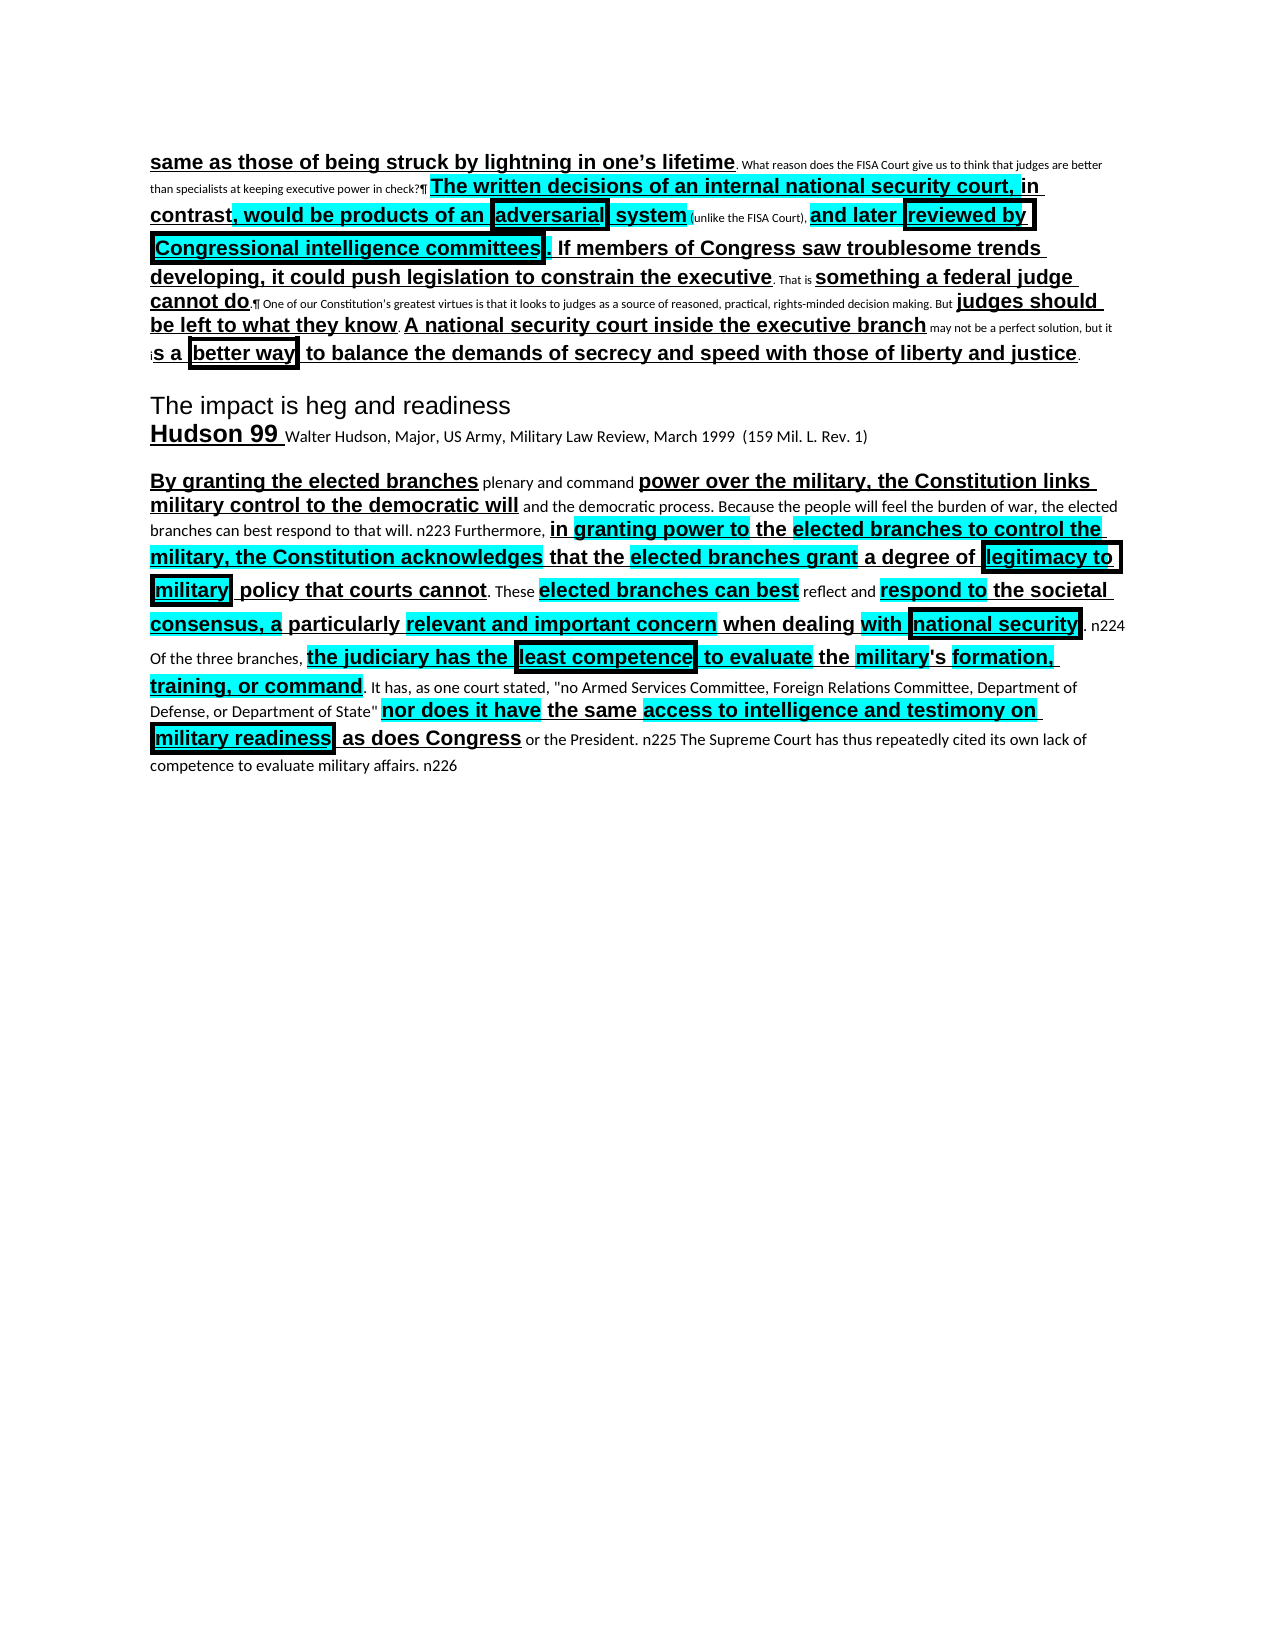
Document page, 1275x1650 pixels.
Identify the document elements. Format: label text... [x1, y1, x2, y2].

subtitle The impact is heg and readiness [150, 391, 1125, 419]
text By granting the elected branches plenary and command power over the military, the Constitution links military control to the democratic will and the democratic process. Because the people will feel the burden of war, the elected branches can best respond to that will. n223 Furthermore, in granting power to the elected branches to control the military, the Constitution acknowledges that the elected branches grant a degree of legitimacy to military policy that courts cannot. These elected branches can best reflect and respond to the societal consensus, a particularly relevant and important concern when dealing with national security. n224 Of the three branches, the judiciary has the least competence to evaluate the military's formation, training, or command. It has, as one court stated, "no Armed Services Committee, Foreign Relations Committee, Department of Defense, or Department of State" nor does it have the same access to intelligence and testimony on military readiness as does Congress or the President. n225 The Supreme Court has thus repeatedly cited its own lack of competence to evaluate military affairs. n226 [150, 468, 1125, 775]
text Hudson 99 Walter Hudson, Major, US Army, Military Law Review, March 1999 (159 Mil. L. Rev. 1) [150, 419, 1125, 448]
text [150, 150, 1125, 370]
